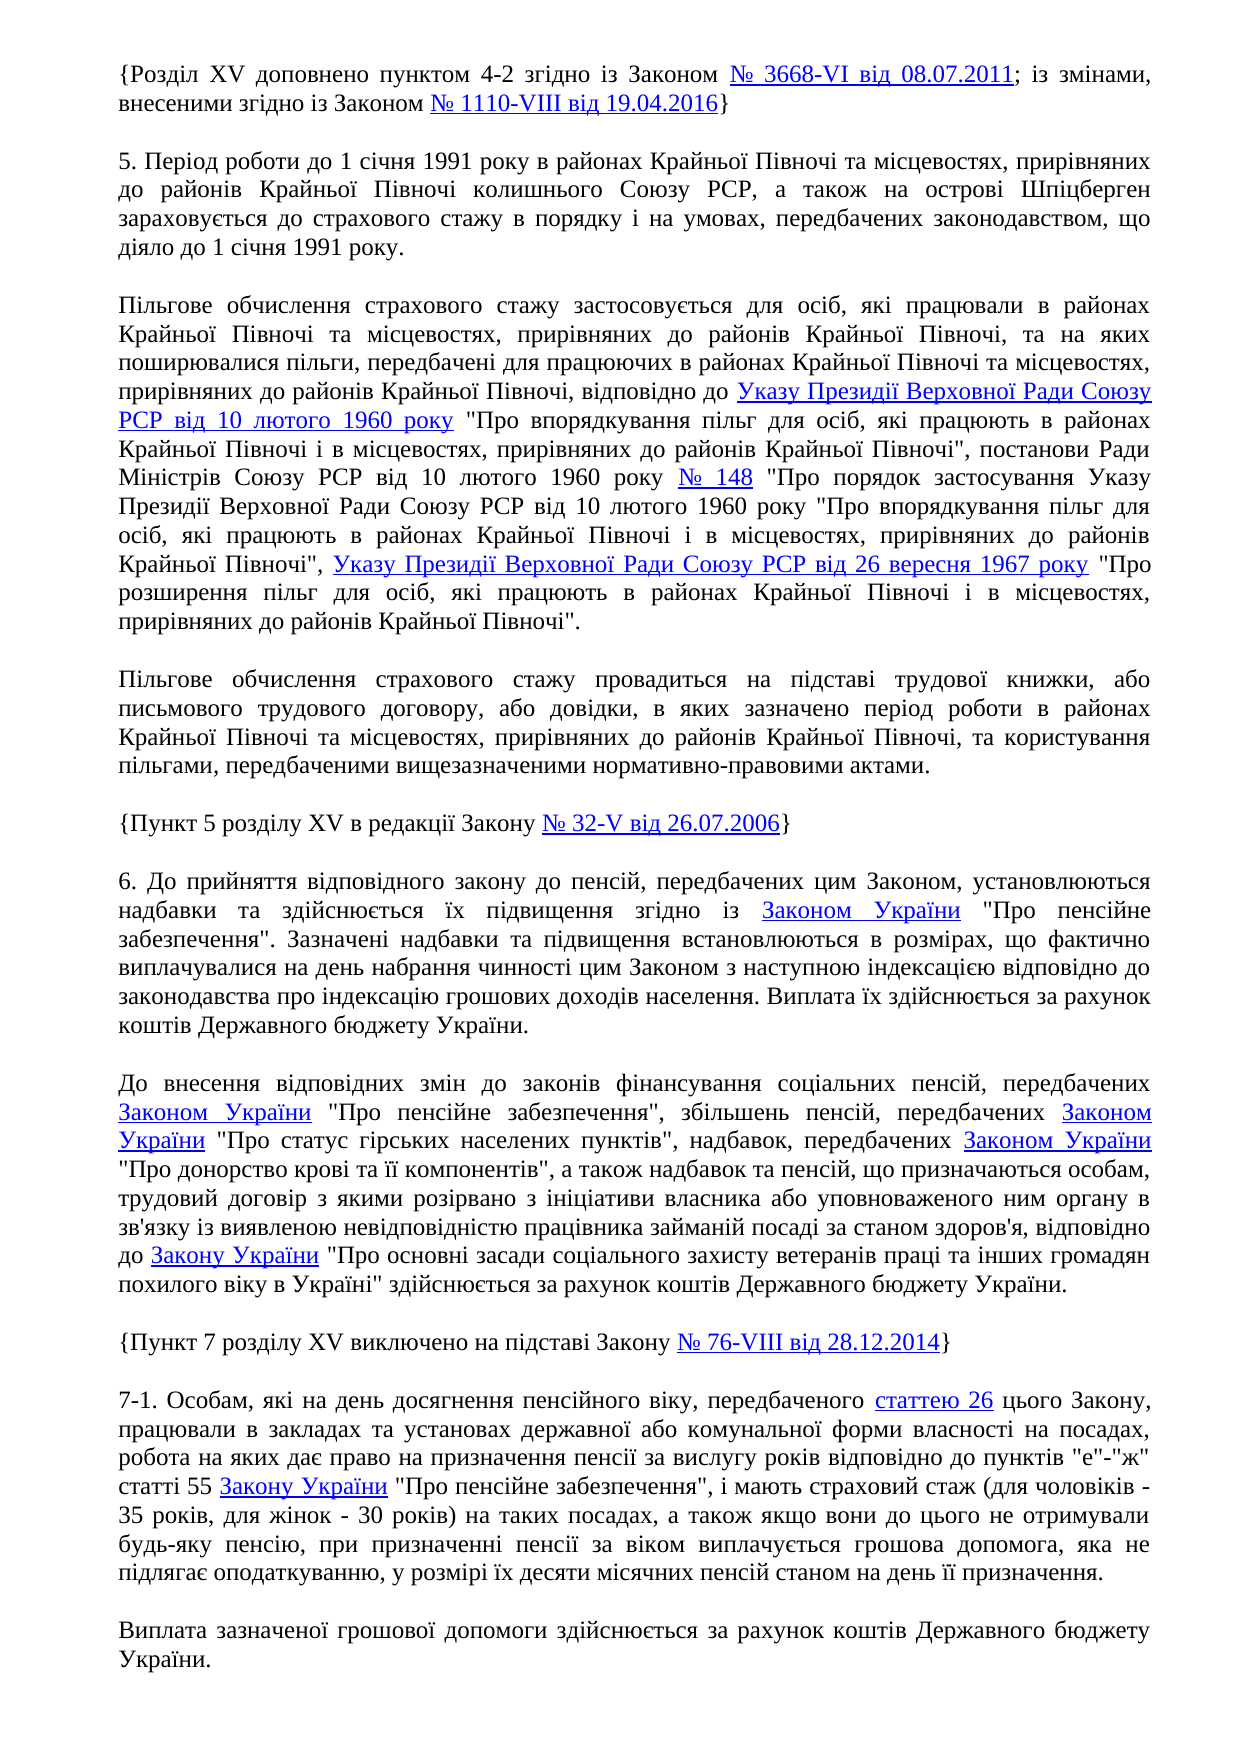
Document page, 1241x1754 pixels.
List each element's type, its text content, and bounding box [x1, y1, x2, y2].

text До внесення відповідних змін до законів фінансування соціальних пенсій, передбачених Законом України "Про пенсійне забезпечення", збільшень пенсій, передбачених Законом України "Про статус гірських населених пунктів", надбавок, передбачених Законом України "Про донорство крові та її компонентів", а також надбавок та пенсій, що призначаються особам, трудовий договір з якими розірвано з ініціативи власника або уповноваженого ним органу в зв'язку із виявленою невідповідністю працівника займаній посаді за станом здоров'я, відповідно до Закону України "Про основні засади соціального захисту ветеранів праці та інших громадян похилого віку в Україні" здійснюється за рахунок коштів Державного бюджету України. [118, 1068, 1152, 1298]
text Пільгове обчислення страхового стажу провадиться на підставі трудової книжки, або письмового трудового договору, або довідки, в яких зазначено період роботи в районах Крайньої Півночі та місцевостях, прирівняних до районів Крайньої Півночі, та користування пільгами, передбаченими вищезазначеними нормативно-правовими актами. [118, 664, 1152, 779]
text 5. Період роботи до 1 січня 1991 року в районах Крайньої Півночі та місцевостях, прирівняних до районів Крайньої Півночі колишнього Союзу РСР, а також на острові Шпіцберген зараховується до страхового стажу в порядку і на умовах, передбачених законодавством, що діяло до 1 січня 1991 року. [118, 146, 1152, 261]
text Пільгове обчислення страхового стажу застосовується для осіб, які працювали в районах Крайньої Півночі та місцевостях, прирівняних до районів Крайньої Півночі, та на яких поширювалися пільги, передбачені для працюючих в районах Крайньої Півночі та місцевостях, прирівняних до районів Крайньої Півночі, відповідно до Указу Президії Верховної Ради Союзу РСР від 10 лютого 1960 року "Про впорядкування пільг для осіб, які працюють в районах Крайньої Півночі і в місцевостях, прирівняних до районів Крайньої Півночі", постанови Ради Міністрів Союзу РСР від 10 лютого 1960 року № 148 "Про порядок застосування Указу Президії Верховної Ради Союзу РСР від 10 лютого 1960 року "Про впорядкування пільг для осіб, які працюють в районах Крайньої Півночі і в місцевостях, прирівняних до районів Крайньої Півночі", Указу Президії Верховної Ради Союзу РСР від 26 вересня 1967 року "Про розширення пільг для осіб, які працюють в районах Крайньої Півночі і в місцевостях, прирівняних до районів Крайньої Півночі". [118, 290, 1152, 635]
text {Пункт 7 розділу XV виключено на підставі Закону № 76-VIII від 28.12.2014} [118, 1327, 1152, 1356]
text {Розділ XV доповнено пунктом 4-2 згідно із Законом № 3668-VI від 08.07.2011; із змінами, внесеними згідно із Законом № 1110-VIII від 19.04.2016} [118, 59, 1152, 117]
text 7-1. Особам, які на день досягнення пенсійного віку, передбаченого статтею 26 цього Закону, працювали в закладах та установах державної або комунальної форми власності на посадах, робота на яких дає право на призначення пенсії за вислугу років відповідно до пунктів "е"-"ж" статті 55 Закону України "Про пенсійне забезпечення", і мають страховий стаж (для чоловіків - 35 років, для жінок - 30 років) на таких посадах, а також якщо вони до цього не отримували будь-яку пенсію, при призначенні пенсії за віком виплачується грошова допомога, яка не підлягає оподаткуванню, у розмірі їх десяти місячних пенсій станом на день її призначення. [118, 1385, 1152, 1586]
text Виплата зазначеної грошової допомоги здійснюється за рахунок коштів Державного бюджету України. [118, 1615, 1152, 1673]
text 6. До прийняття відповідного закону до пенсій, передбачених цим Законом, установлюються надбавки та здійснюється їх підвищення згідно із Законом України "Про пенсійне забезпечення". Зазначені надбавки та підвищення встановлюються в розмірах, що фактично виплачувалися на день набрання чинності цим Законом з наступною індексацією відповідно до законодавства про індексацію грошових доходів населення. Виплата їх здійснюється за рахунок коштів Державного бюджету України. [118, 866, 1152, 1039]
text {Пункт 5 розділу XV в редакції Закону № 32-V від 26.07.2006} [118, 808, 1152, 837]
